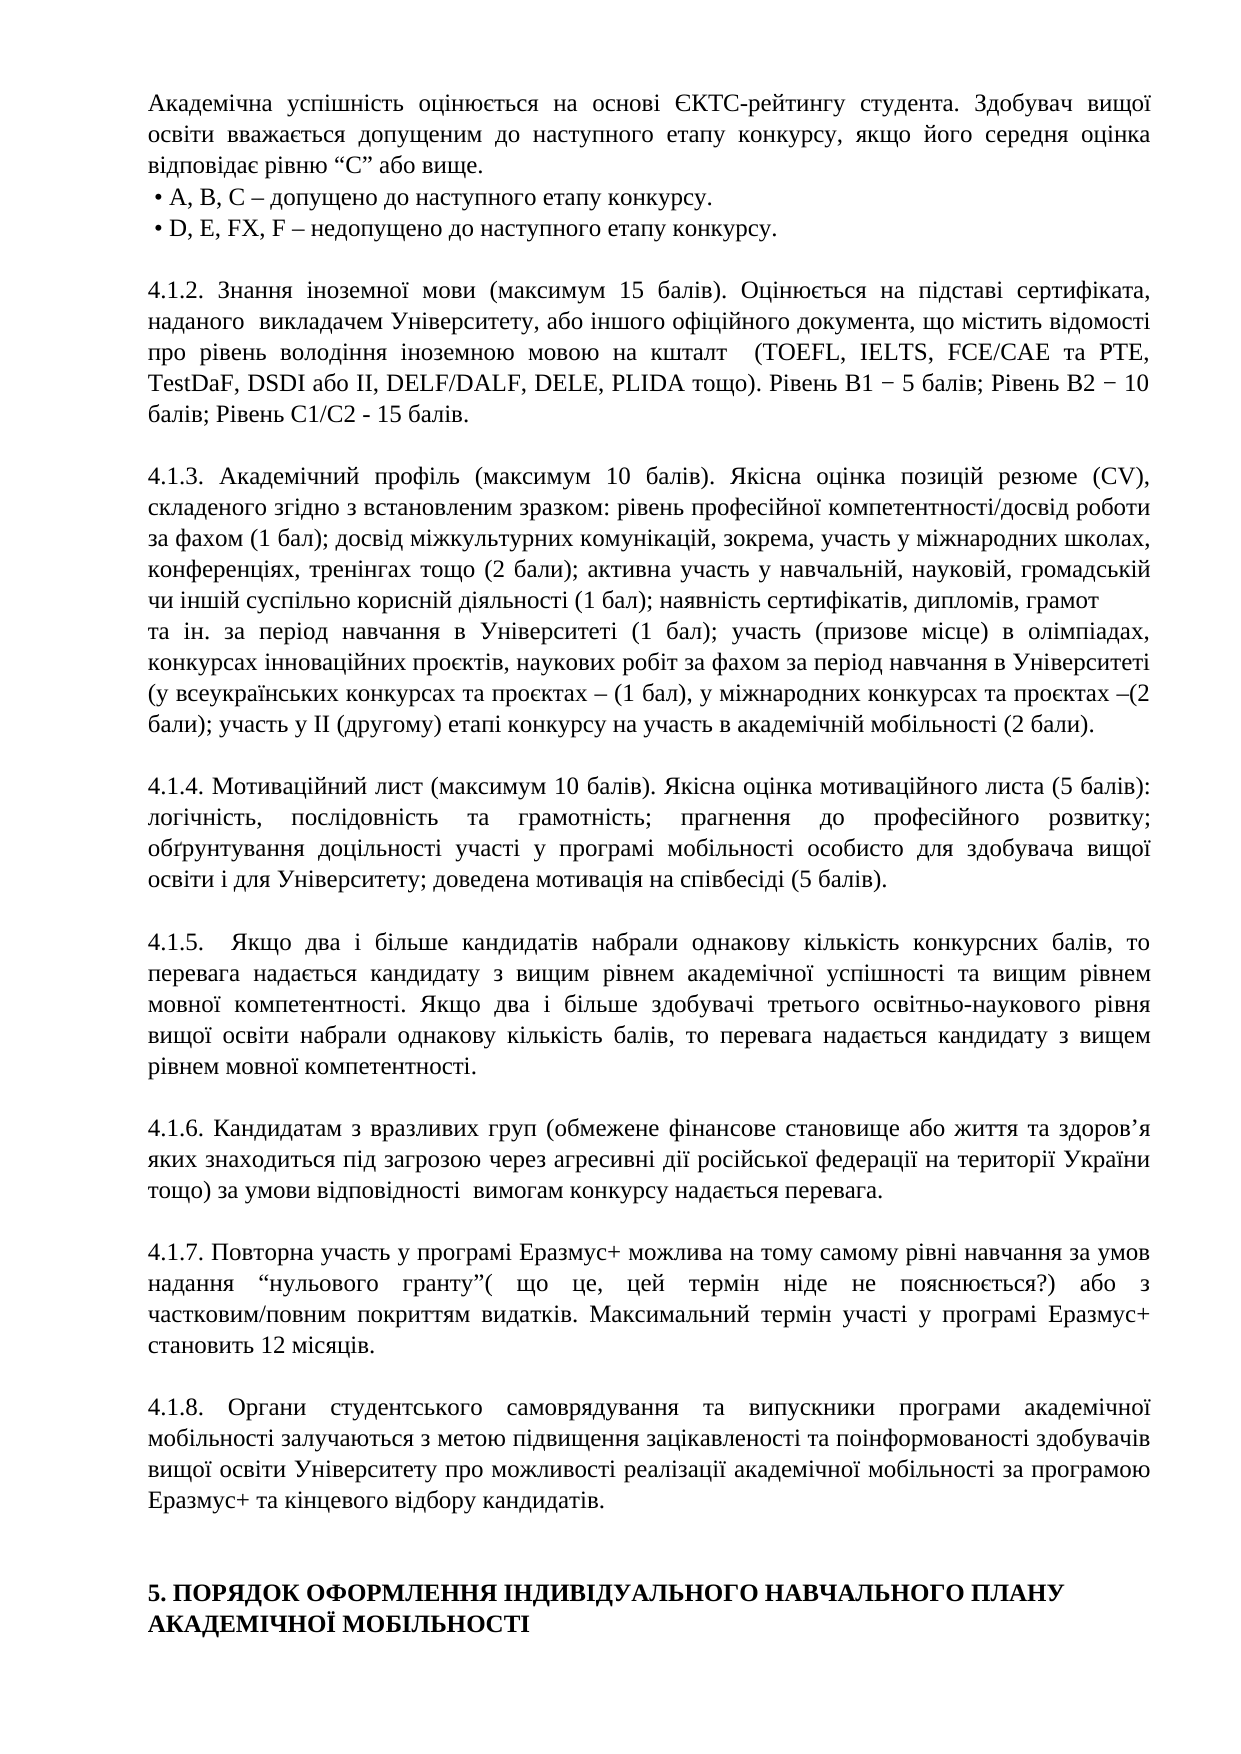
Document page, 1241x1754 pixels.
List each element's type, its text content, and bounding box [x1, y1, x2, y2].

text АКАДЕМІЧНОЇ МОБІЛЬНОСТІ [148, 1609, 1152, 1638]
text 5. ПОРЯДОК ОФОРМЛЕННЯ ІНДИВІДУАЛЬНОГО НАВЧАЛЬНОГО ПЛАНУ [148, 1578, 1152, 1607]
text 4.1.4. Мотиваційний лист (максимум 10 балів). Якісна оцінка мотиваційного листа (5 балів): логічність, послідовність та грамотність; прагнення до професійного розвитку; обґрунтування доцільності участі у програмі мобільності особисто для здобувача вищої освіти і для Університету; доведена мотивація на співбесіді (5 балів). [148, 771, 1152, 893]
text 4.1.6. Кандидатам з вразливих груп (обмежене фінансове становище або життя та здоровʼя яких знаходиться під загрозою через агресивні дії російської федерації на території України тощо) за умови відповідності вимогам конкурсу надається перевага. [148, 1113, 1152, 1204]
text Академічна успішність оцінюється на основі ЄКТС-рейтингу студента. Здобувач вищої освіти вважається допущеним до наступного етапу конкурсу, якщо його середня оцінка відповідає рівню “C” або вище. [148, 88, 1152, 179]
text 4.1.2. Знання іноземної мови (максимум 15 балів). Оцінюється на підставі сертифіката, наданого викладачем Університету, або іншого офіційного документа, що містить відомості про рівень володіння іноземною мовою на кшталт (TOEFL, IELTS, FCE/CAE та PTE, TestDaF, DSDI або II, DELF/DALF, DELE, PLIDA тощо). Рівень B1 − 5 балів; Рівень В2 − 10 балів; Рівень С1/С2 - 15 балів. [148, 275, 1152, 428]
text • A, B, C – допущено до наступного етапу конкурсу. [148, 182, 1152, 210]
text та ін. за період навчання в Університеті (1 бал); участь (призове місце) в олімпіадах, конкурсах інноваційних проєктів, наукових робіт за фахом за період навчання в Університеті (у всеукраїнських конкурсах та проєктах – (1 бал), у міжнародних конкурсах та проєктах –(2 бали); участь у ІІ (другому) етапі конкурсу на участь в академічній мобільності (2 бали). [148, 616, 1152, 738]
text 4.1.5. Якщо два і більше кандидатів набрали однакову кількість конкурсних балів, то перевага надається кандидату з вищим рівнем академічної успішності та вищим рівнем мовної компетентності. Якщо два і більше здобувачі третього освітньо-наукового рівня вищої освіти набрали однакову кількість балів, то перевага надається кандидату з вищем рівнем мовної компетентності. [148, 927, 1152, 1079]
text 4.1.7. Повторна участь у програмі Еразмус+ можлива на тому самому рівні навчання за умов надання “нульового гранту”( що це, цей термін ніде не пояснюється?) або з частковим/повним покриттям видатків. Максимальний термін участі у програмі Еразмус+ становить 12 місяців. [148, 1237, 1152, 1359]
text • D, E, FX, F – недопущено до наступного етапу конкурсу. [148, 213, 1152, 241]
text 4.1.8. Органи студентського самоврядування та випускники програми академічної мобільності залучаються з метою підвищення зацікавленості та поінформованості здобувачів вищої освіти Університету про можливості реалізації академічної мобільності за програмою Еразмус+ та кінцевого відбору кандидатів. [148, 1392, 1152, 1514]
text 4.1.3. Академічний профіль (максимум 10 балів). Якісна оцінка позицій резюме (CV), складеного згідно з встановленим зразком: рівень професійної компетентності/досвід роботи за фахом (1 бал); досвід міжкультурних комунікацій, зокрема, участь у міжнародних школах, конференціях, тренінгах тощо (2 бали); активна участь у навчальній, науковій, громадській чи іншій суспільно корисній діяльності (1 бал); наявність сертифікатів, дипломів, грамот [148, 461, 1152, 614]
